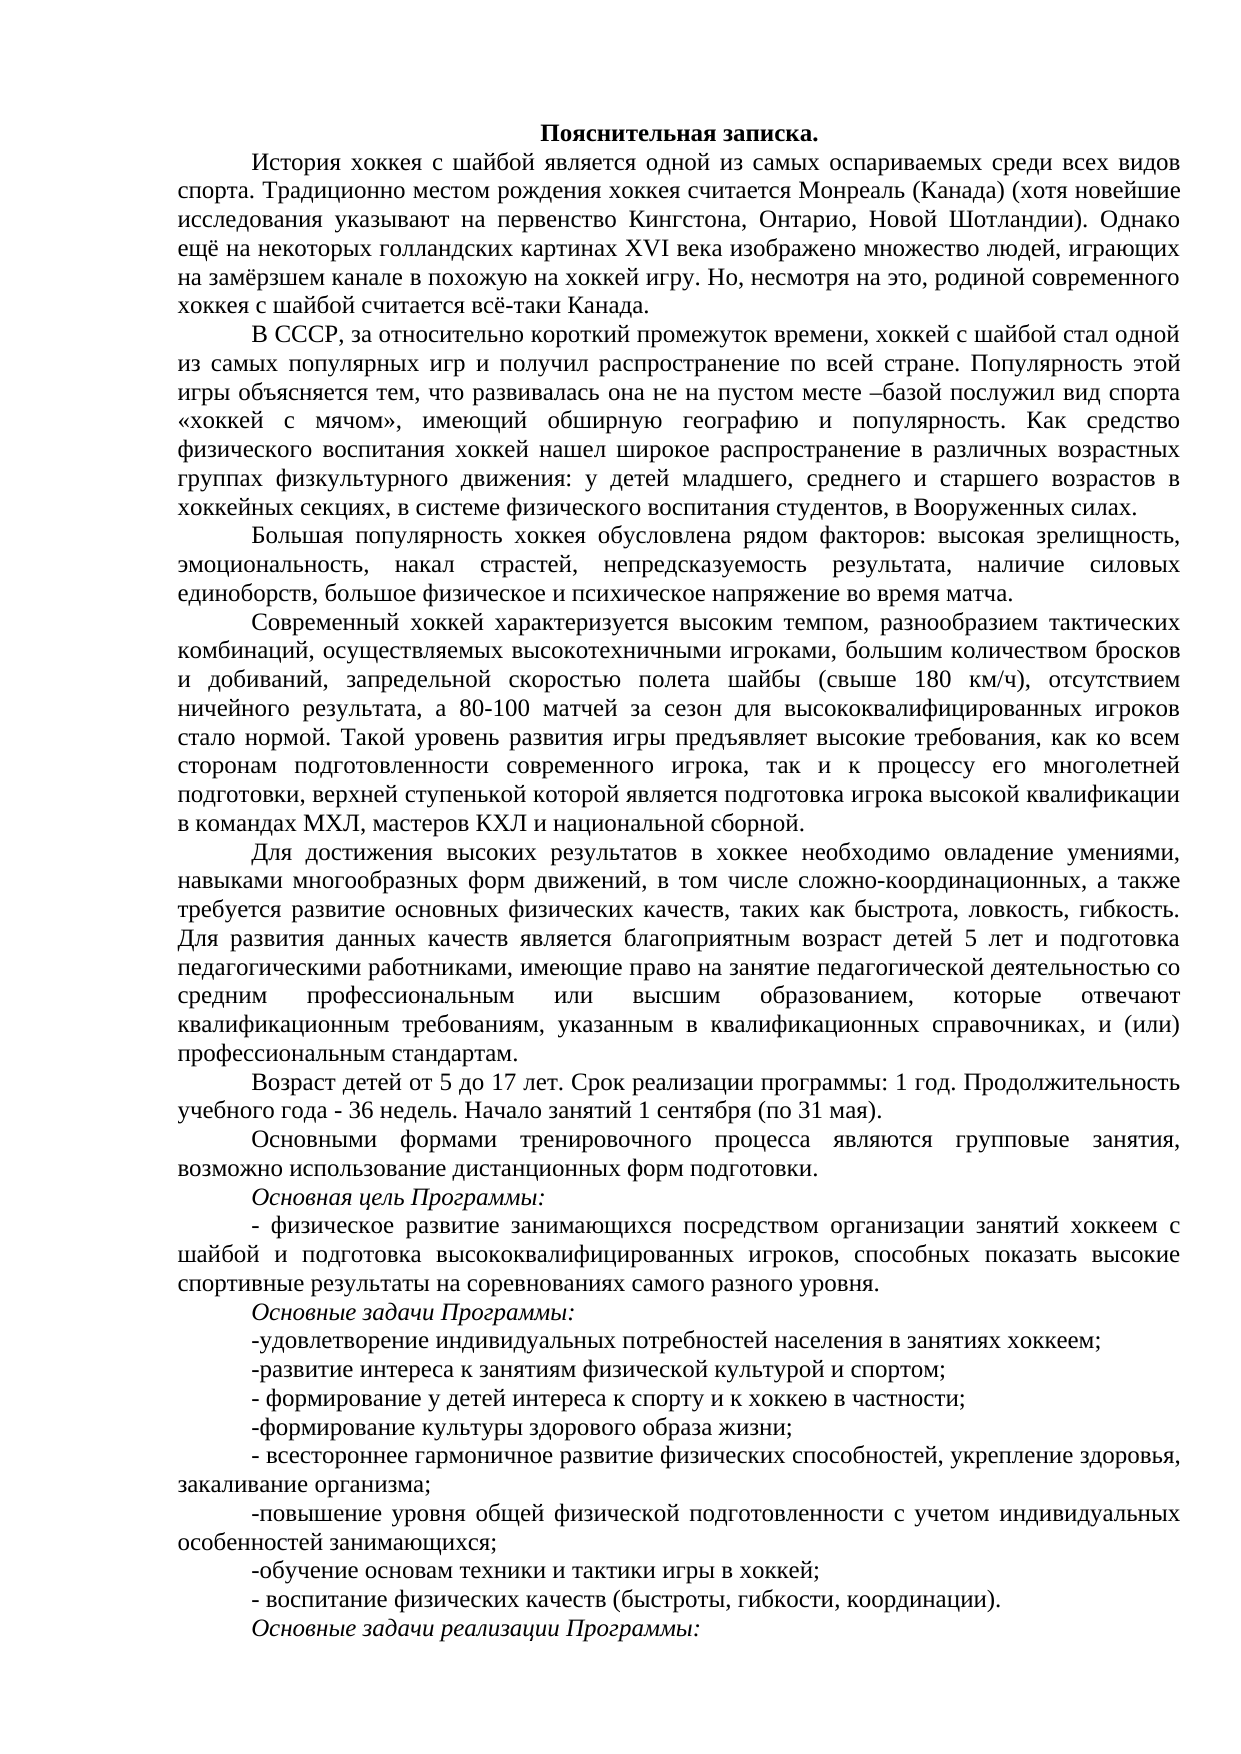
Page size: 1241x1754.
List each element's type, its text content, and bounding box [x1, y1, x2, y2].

text Современный хоккей характеризуется высоким темпом, разнообразием тактических комбинаций, осуществляемых высокотехничными игроками, большим количеством бросков и добиваний, запредельной скоростью полета шайбы (свыше 180 км/ч), отсутствием ничейного результата, а 80-100 матчей за сезон для высококвалифицированных игроков стало нормой. Такой уровень развития игры предъявляет высокие требования, как ко всем сторонам подготовленности современного игрока, так и к процессу его многолетней подготовки, верхней ступенькой которой является подготовка игрока высокой квалификации в командах МХЛ, мастеров КХЛ и национальной сборной. [177, 607, 1181, 837]
text -удовлетворение индивидуальных потребностей населения в занятиях хоккеем; [177, 1326, 1181, 1354]
text Пояснительная записка. [177, 118, 1181, 147]
text -развитие интереса к занятиям физической культурой и спортом; [177, 1354, 1181, 1383]
text Основные задачи реализации Программы: [177, 1613, 1181, 1642]
text -обучение основам техники и тактики игры в хоккей; [177, 1556, 1181, 1584]
text - всестороннее гармоничное развитие физических способностей, укрепление здоровья, закаливание организма; [177, 1441, 1181, 1498]
text -повышение уровня общей физической подготовленности с учетом индивидуальных особенностей занимающихся; [177, 1498, 1181, 1556]
text История хоккея с шайбой является одной из самых оспариваемых среди всех видов спорта. Традиционно местом рождения хоккея считается Монреаль (Канада) (хотя новейшие исследования указывают на первенство Кингстона, Онтарио, Новой Шотландии). Однако ещё на некоторых голландских картинах XVI века изображено множество людей, играющих на замёрзшем канале в похожую на хоккей игру. Но, несмотря на это, родиной современного хоккея с шайбой считается всё-таки Канада. [177, 147, 1181, 319]
text Для достижения высоких результатов в хоккее необходимо овладение умениями, навыками многообразных форм движений, в том числе сложно-координационных, а также требуется развитие основных физических качеств, таких как быстрота, ловкость, гибкость. Для развития данных качеств является благоприятным возраст детей 5 лет и подготовка педагогическими работниками, имеющие право на занятие педагогической деятельностью со средним профессиональным или высшим образованием, которые отвечают квалификационным требованиям, указанным в квалификационных справочниках, и (или) профессиональным стандартам. [177, 837, 1181, 1067]
text - физическое развитие занимающихся посредством организации занятий хоккеем с шайбой и подготовка высококвалифицированных игроков, способных показать высокие спортивные результаты на соревнованиях самого разного уровня. [177, 1211, 1181, 1297]
text - воспитание физических качеств (быстроты, гибкости, координации). [177, 1584, 1181, 1613]
text В СССР, за относительно короткий промежуток времени, хоккей с шайбой стал одной из самых популярных игр и получил распространение по всей стране. Популярность этой игры объясняется тем, что развивалась она не на пустом месте –базой послужил вид спорта «хоккей с мячом», имеющий обширную географию и популярность. Как средство физического воспитания хоккей нашел широкое распространение в различных возрастных группах физкультурного движения: у детей младшего, среднего и старшего возрастов в хоккейных секциях, в системе физического воспитания студентов, в Вооруженных силах. [177, 319, 1181, 521]
text Возраст детей от 5 до 17 лет. Срок реализации программы: 1 год. Продолжительность учебного года - 36 недель. Начало занятий 1 сентября (по 31 мая). [177, 1067, 1181, 1124]
text Основными формами тренировочного процесса являются групповые занятия, возможно использование дистанционных форм подготовки. [177, 1124, 1181, 1182]
text -формирование культуры здорового образа жизни; [177, 1412, 1181, 1441]
text Основная цель Программы: [177, 1182, 1181, 1211]
text - формирование у детей интереса к спорту и к хоккею в частности; [177, 1383, 1181, 1412]
text Большая популярность хоккея обусловлена рядом факторов: высокая зрелищность, эмоциональность, накал страстей, непредсказуемость результата, наличие силовых единоборств, большое физическое и психическое напряжение во время матча. [177, 521, 1181, 607]
text Основные задачи Программы: [177, 1297, 1181, 1326]
